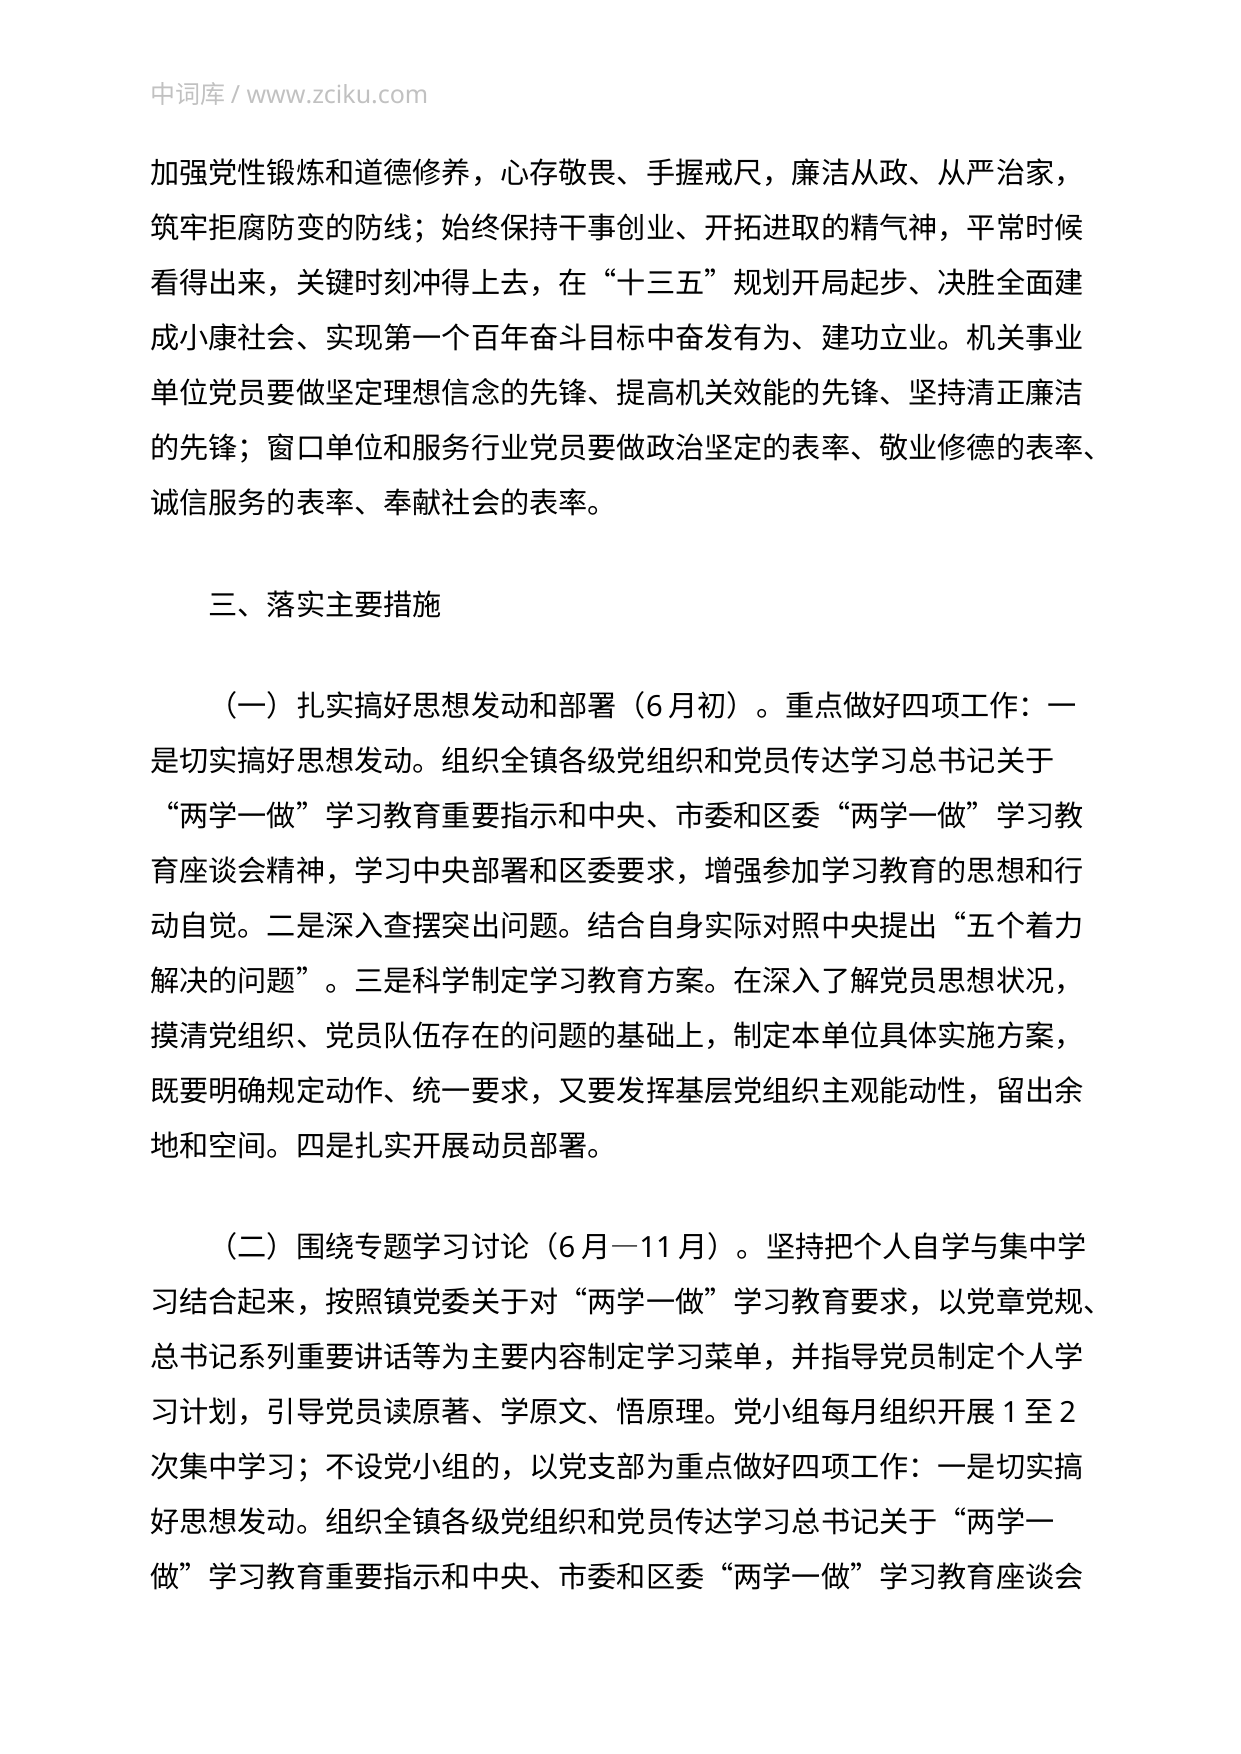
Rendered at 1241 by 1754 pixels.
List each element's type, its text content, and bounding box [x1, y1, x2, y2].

text （一）扎实搞好思想发动和部署（6月初）。重点做好四项工作：一是切实搞好思想发动。组织全镇各级党组织和党员传达学习总书记关于“两学一做”学习教育重要指示和中央、市委和区委“两学一做”学习教育座谈会精神，学习中央部署和区委要求，增强参加学习教育的思想和行动自觉。二是深入查摆突出问题。结合自身实际对照中央提出“五个着力解决的问题”。三是科学制定学习教育方案。在深入了解党员思想状况，摸清党组织、党员队伍存在的问题的基础上，制定本单位具体实施方案，既要明确规定动作、统一要求，又要发挥基层党组织主观能动性，留出余地和空间。四是扎实开展动员部署。 [150, 683, 1090, 1164]
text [150, 1224, 1090, 1596]
text 三、落实主要措施 [150, 581, 1090, 623]
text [150, 150, 1090, 522]
